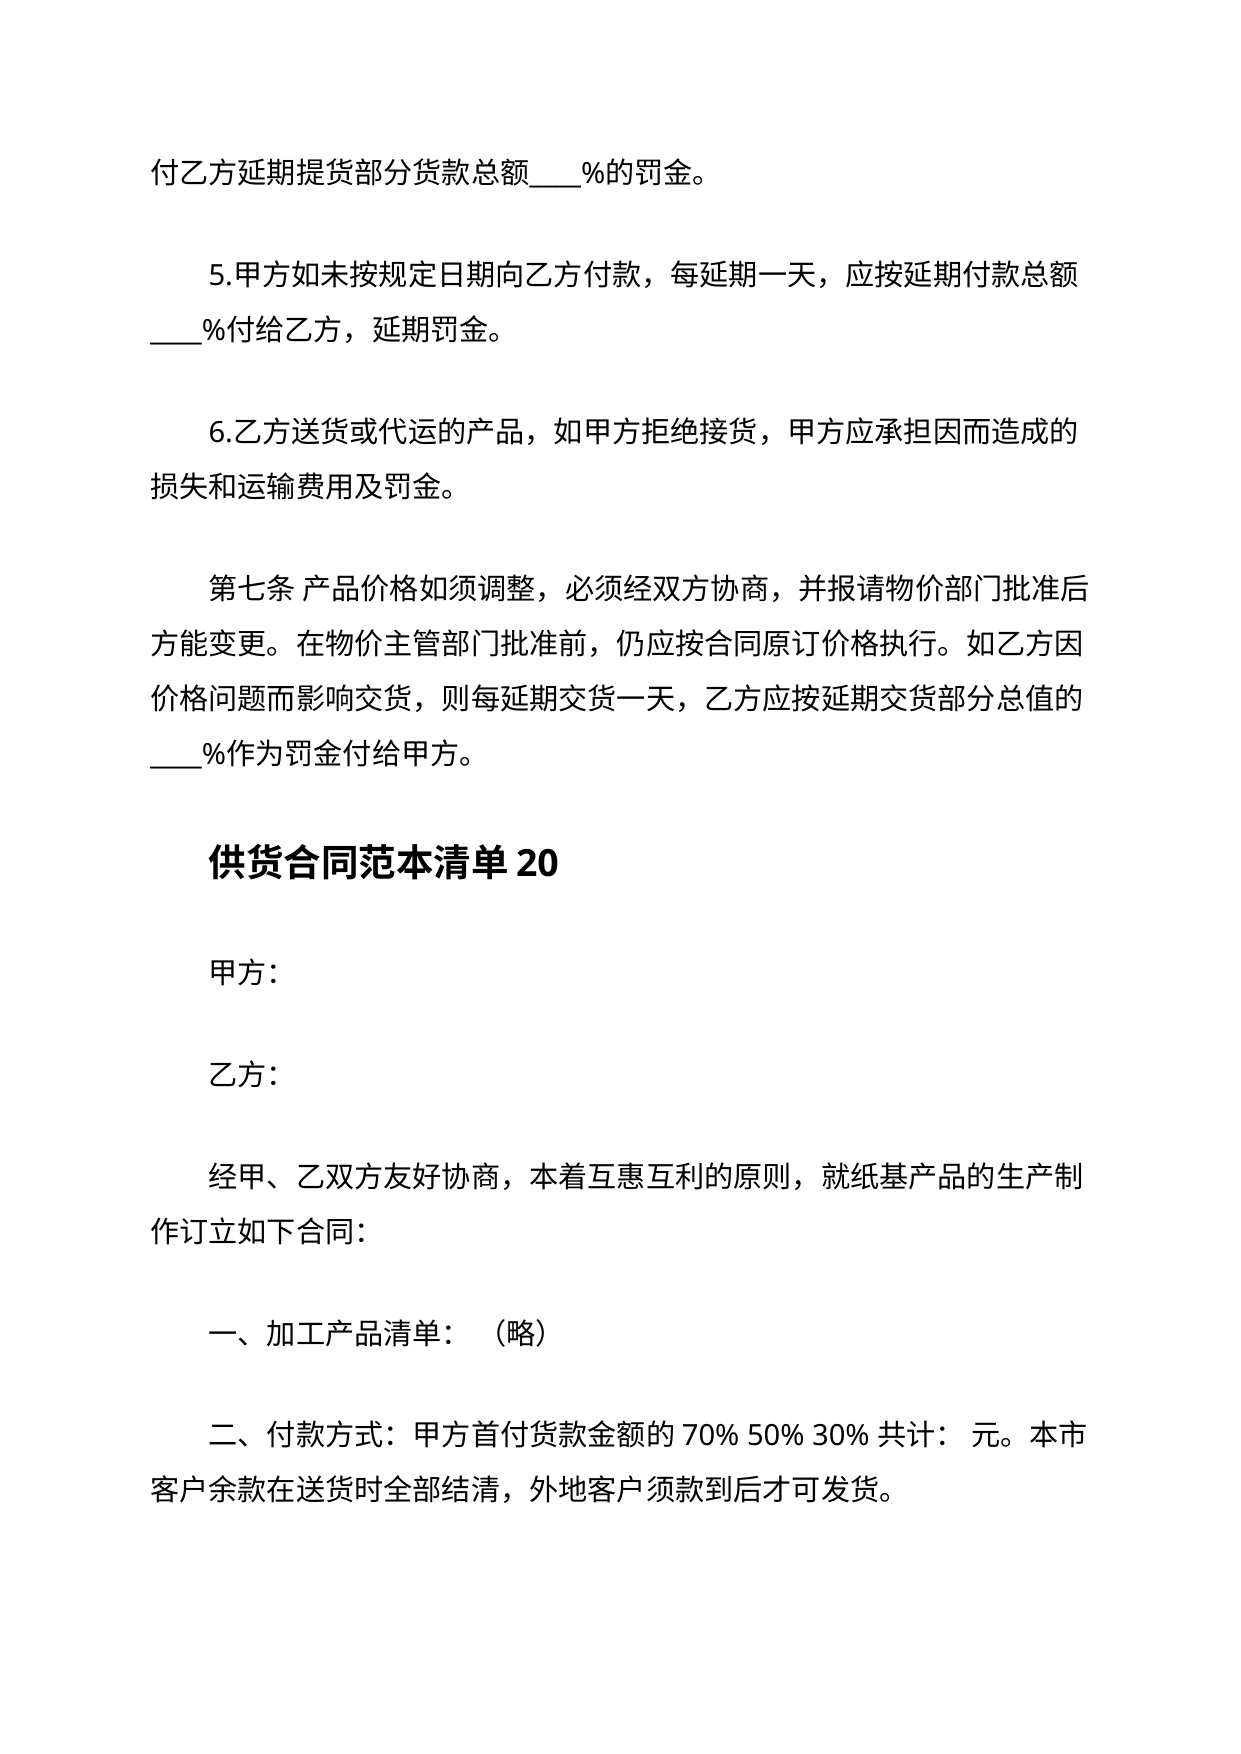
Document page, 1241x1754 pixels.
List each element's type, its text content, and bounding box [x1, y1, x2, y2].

text 一、加工产品清单： （略） [150, 1310, 1090, 1352]
text 经甲、乙双方友好协商，本着互惠互利的原则，就纸基产品的生产制作订立如下合同： [150, 1153, 1090, 1251]
text 甲方： [150, 950, 1090, 992]
text 第七条 产品价格如须调整，必须经双方协商，并报请物价部门批准后方能变更。在物价主管部门批准前，仍应按合同原订价格执行。如乙方因价格问题而影响交货，则每延期交货一天，乙方应按延期交货部分总值的____%作为罚金付给甲方。 [150, 566, 1090, 773]
text 6.乙方送货或代运的产品，如甲方拒绝接货，甲方应承担因而造成的损失和运输费用及罚金。 [150, 409, 1090, 506]
text 乙方： [150, 1052, 1090, 1094]
text 二、付款方式：甲方首付货款金额的 70% 50% 30% 共计： 元。本市客户余款在送货时全部结清，外地客户须款到后才可发货。 [150, 1412, 1090, 1509]
text 供货合同范本清单20 [150, 832, 1090, 887]
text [150, 150, 1090, 192]
text 5.甲方如未按规定日期向乙方付款，每延期一天，应按延期付款总额____%付给乙方，延期罚金。 [150, 252, 1090, 349]
